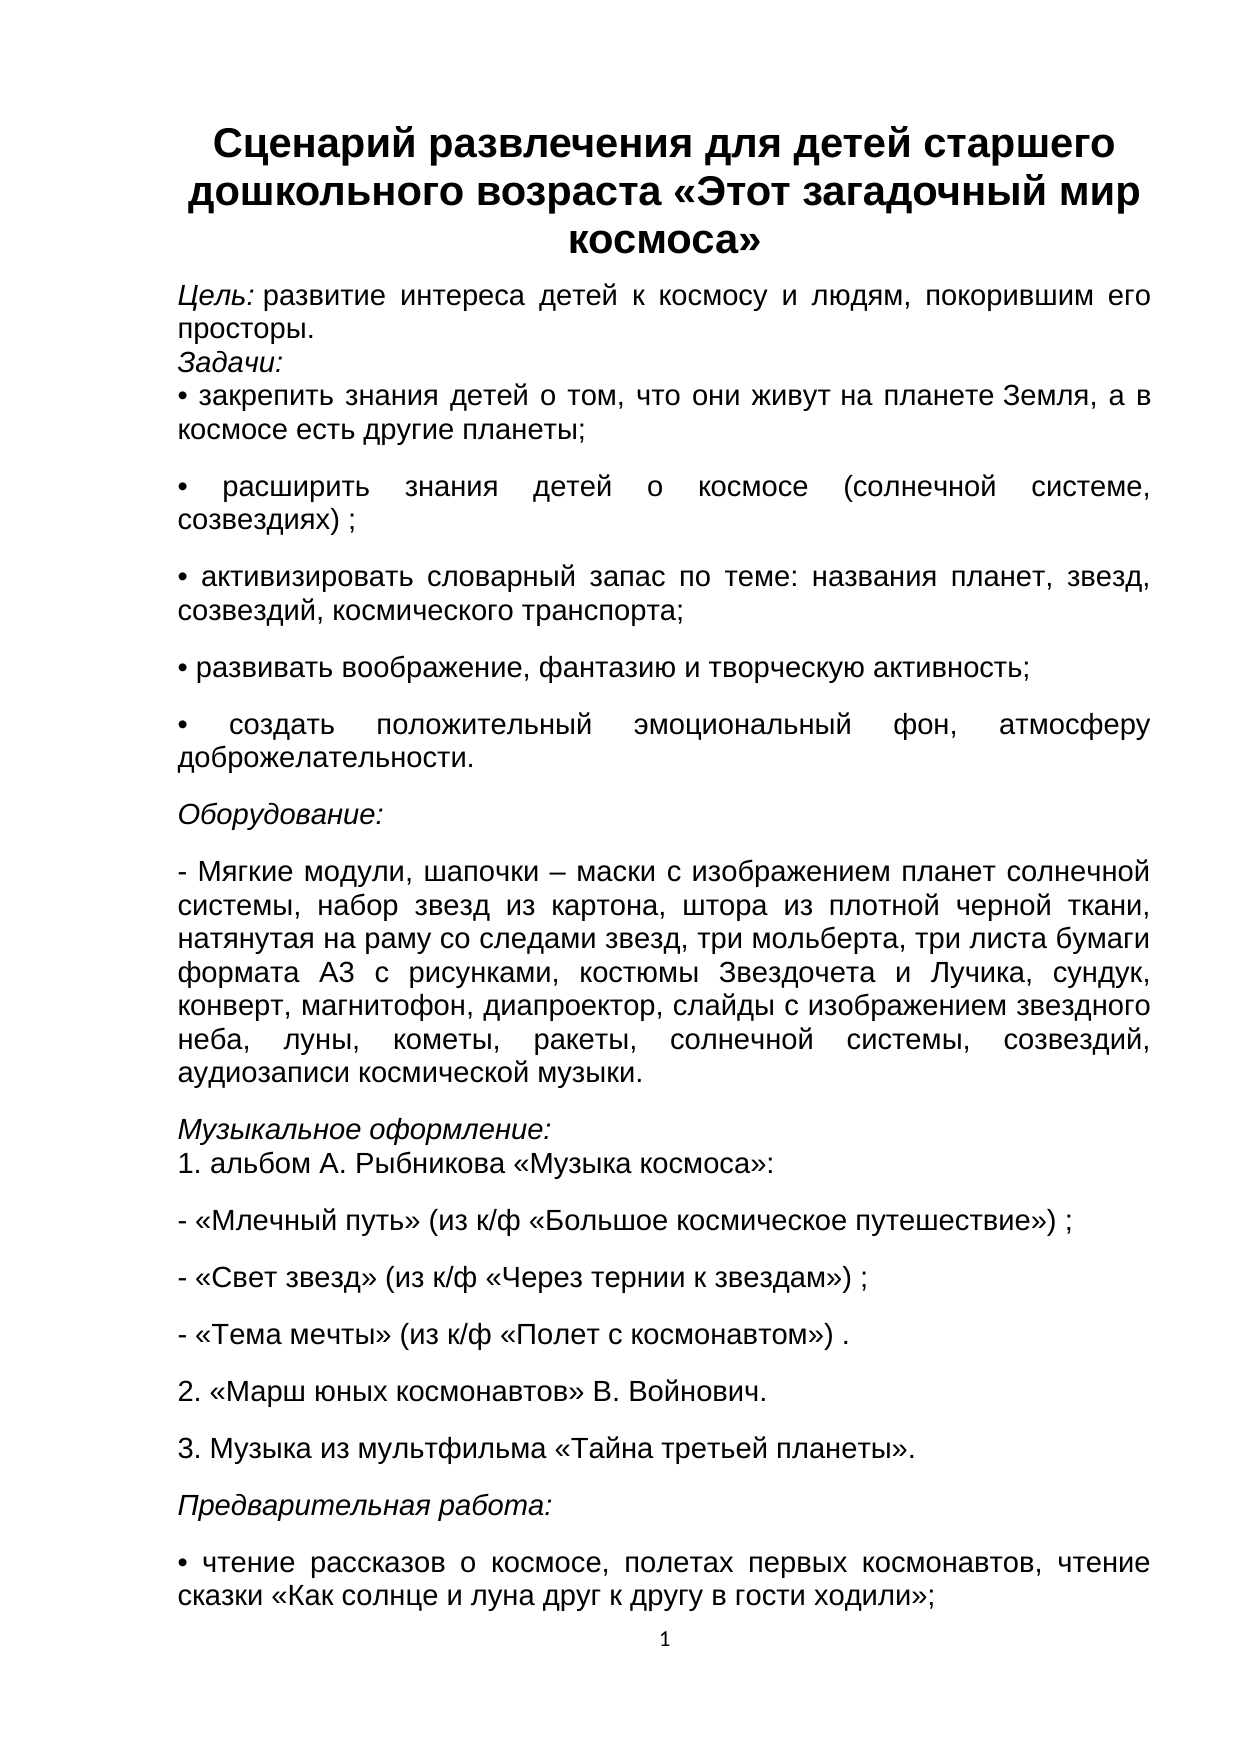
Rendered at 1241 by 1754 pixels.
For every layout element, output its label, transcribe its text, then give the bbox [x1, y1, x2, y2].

text • развивать воображение, фантазию и творческую активность; [177, 650, 1152, 683]
text Задачи: [177, 344, 1152, 378]
text - «Тема мечты» (из к/ф «Полет с космонавтом») . [177, 1317, 1152, 1350]
text • закрепить знания детей о том, что они живут на планете Земля, а в космосе есть другие планеты; [177, 378, 1152, 445]
text • расширить знания детей о космосе (солнечной системе, созвездиях) ; [177, 469, 1152, 536]
text • чтение рассказов о космосе, полетах первых космонавтов, чтение сказки «Как солнце и луна друг к другу в гости ходили»; [177, 1545, 1152, 1612]
text Сценарий развлечения для детей старшего дошкольного возраста «Этот загадочный мир космоса» [177, 118, 1152, 262]
text - «Млечный путь» (из к/ф «Большое космическое путешествие») ; [177, 1203, 1152, 1236]
text • создать положительный эмоциональный фон, атмосферу доброжелательности. [177, 707, 1152, 774]
text 2. «Марш юных космонавтов» В. Войнович. [177, 1374, 1152, 1407]
text 1. альбом А. Рыбникова «Музыка космоса»: [177, 1146, 1152, 1179]
text Музыкальное оформление: [177, 1112, 1152, 1146]
text - Мягкие модули, шапочки – маски с изображением планет солнечной системы, набор звезд из картона, штора из плотной черной ткани, натянутая на раму со следами звезд, три мольберта, три листа бумаги формата А3 с рисунками, костюмы Звездочета и Лучика, сундук, конверт, магнитофон, диапроектор, слайды с изображением звездного неба, луны, кометы, ракеты, солнечной системы, созвездий, аудиозаписи космической музыки. [177, 854, 1152, 1089]
text Предварительная работа: [177, 1488, 1152, 1521]
text - «Свет звезд» (из к/ф «Через тернии к звездам») ; [177, 1260, 1152, 1293]
text Цель: развитие интереса детей к космосу и людям, покорившим его просторы. [177, 277, 1152, 344]
text 3. Музыка из мультфильма «Тайна третьей планеты». [177, 1431, 1152, 1464]
text • активизировать словарный запас по теме: названия планет, звезд, созвездий, космического транспорта; [177, 559, 1152, 626]
text Оборудование: [177, 797, 1152, 831]
